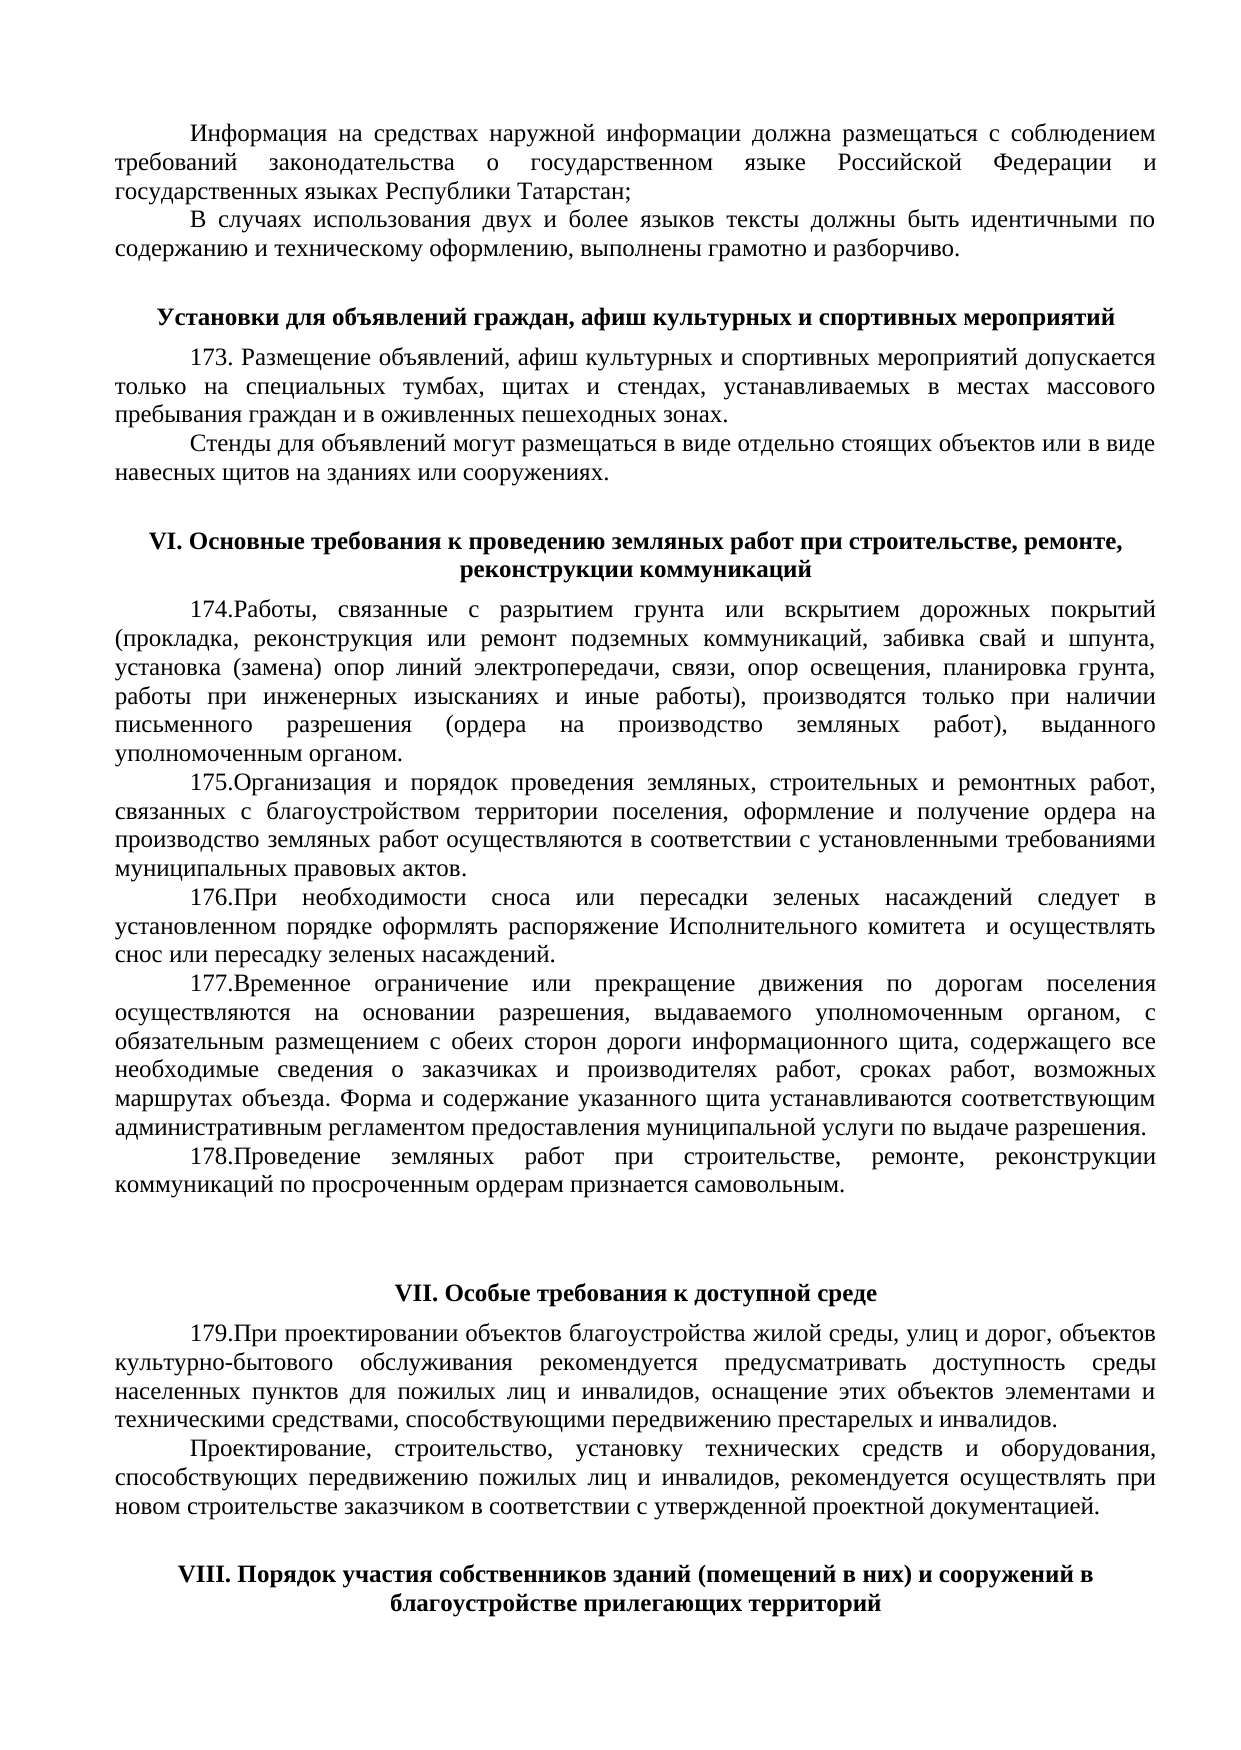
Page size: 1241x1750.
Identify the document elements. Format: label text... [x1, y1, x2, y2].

subtitle VIII. Порядок участия собственников зданий (помещений в них) и сооружений в благоустройстве прилегающих территорий [114, 1559, 1157, 1617]
text Информация на средствах наружной информации должна размещаться с соблюдением требований законодательства о государственном языке Российской Федерации и государственных языках Республики Татарстан; [114, 118, 1157, 204]
text 176.При необходимости сноса или пересадки зеленых насаждений следует в установленном порядке оформлять распоряжение Исполнительного комитета и осуществлять снос или пересадку зеленых насаждений. [114, 882, 1157, 968]
subtitle VI. Основные требования к проведению земляных работ при строительстве, ремонте, реконструкции коммуникаций [114, 526, 1157, 583]
text В случаях использования двух и более языков тексты должны быть идентичными по содержанию и техническому оформлению, выполнены грамотно и разборчиво. [114, 204, 1157, 262]
text 174.Работы, связанные с разрытием грунта или вскрытием дорожных покрытий (прокладка, реконструкция или ремонт подземных коммуникаций, забивка свай и шпунта, установка (замена) опор линий электропередачи, связи, опор освещения, планировка грунта, работы при инженерных изысканиях и иные работы), производятся только при наличии письменного разрешения (ордера на производство земляных работ), выданного уполномоченным органом. [114, 594, 1157, 767]
text 173. Размещение объявлений, афиш культурных и спортивных мероприятий допускается только на специальных тумбах, щитах и стендах, устанавливаемых в местах массового пребывания граждан и в оживленных пешеходных зонах. [114, 342, 1157, 428]
text 175.Организация и порядок проведения земляных, строительных и ремонтных работ, связанных с благоустройством территории поселения, оформление и получение ордера на производство земляных работ осуществляются в соответствии с установленными требованиями муниципальных правовых актов. [114, 767, 1157, 882]
subtitle VII. Особые требования к доступной среде [114, 1278, 1157, 1307]
subtitle Установки для объявлений граждан, афиш культурных и спортивных мероприятий [114, 302, 1157, 331]
text 179.При проектировании объектов благоустройства жилой среды, улиц и дорог, объектов культурно-бытового обслуживания рекомендуется предусматривать доступность среды населенных пунктов для пожилых лиц и инвалидов, оснащение этих объектов элементами и техническими средствами, способствующими передвижению престарелых и инвалидов. [114, 1318, 1157, 1433]
text Стенды для объявлений могут размещаться в виде отдельно стоящих объектов или в виде навесных щитов на зданиях или сооружениях. [114, 428, 1157, 486]
text Проектирование, строительство, установку технических средств и оборудования, способствующих передвижению пожилых лиц и инвалидов, рекомендуется осуществлять при новом строительстве заказчиком в соответствии с утвержденной проектной документацией. [114, 1433, 1157, 1519]
text 178.Проведение земляных работ при строительстве, ремонте, реконструкции коммуникаций по просроченным ордерам признается самовольным. [114, 1141, 1157, 1198]
text 177.Временное ограничение или прекращение движения по дорогам поселения осуществляются на основании разрешения, выдаваемого уполномоченным органом, с обязательным размещением с обеих сторон дороги информационного щита, содержащего все необходимые сведения о заказчиках и производителях работ, сроках работ, возможных маршрутах объезда. Форма и содержание указанного щита устанавливаются соответствующим административным регламентом предоставления муниципальной услуги по выдаче разрешения. [114, 968, 1157, 1141]
